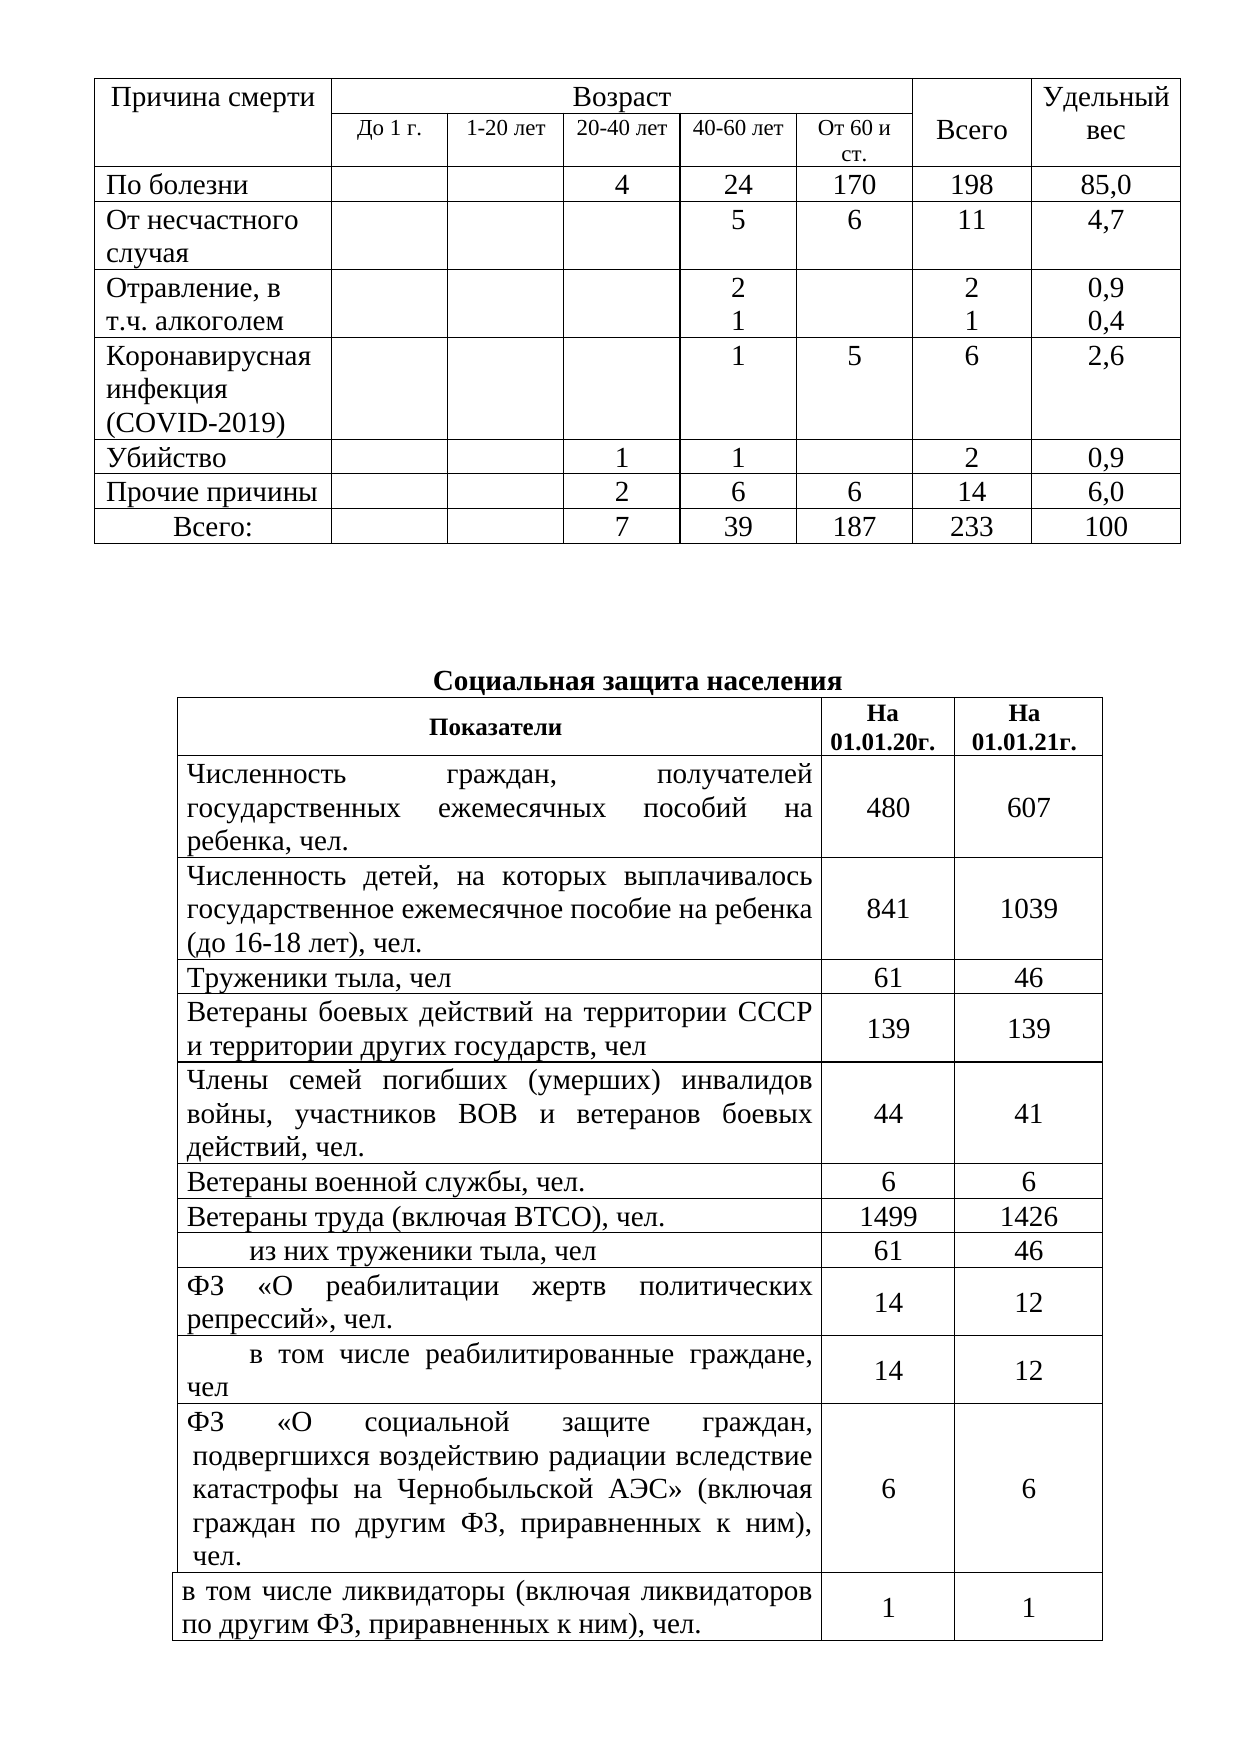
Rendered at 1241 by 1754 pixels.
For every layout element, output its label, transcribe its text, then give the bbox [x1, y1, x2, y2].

table_cell 6 [822, 1404, 954, 1572]
table_cell [332, 474, 447, 508]
table_cell 198 [913, 167, 1031, 201]
table_cell 2,6 [1032, 338, 1180, 439]
table_cell 1 [681, 338, 796, 439]
table_cell 2 1 [681, 270, 796, 337]
table_cell 40-60 лет [681, 114, 796, 166]
table_cell 46 [955, 960, 1102, 993]
table_cell [448, 509, 563, 542]
table_header Причина смерти [95, 79, 331, 166]
table_cell Численность детей, на которых выплачивалось государственное ежемесячное пособие на ребенка (до 16-18 лет), чел. [178, 858, 821, 959]
table_cell 5 [797, 338, 912, 439]
table_cell 1 [955, 1573, 1102, 1640]
table_cell 1426 [955, 1199, 1102, 1232]
table_cell 14 [822, 1336, 954, 1403]
table_cell [564, 338, 679, 439]
table_cell Отравление, в т.ч. алкоголем [95, 270, 331, 337]
table_cell 6 [797, 474, 912, 508]
table_cell 46 [955, 1233, 1102, 1267]
table_cell 233 [913, 509, 1031, 542]
table_cell [448, 474, 563, 508]
table_cell От несчастного случая [95, 202, 331, 269]
table_cell 41 [955, 1063, 1102, 1163]
table_cell 6 [797, 202, 912, 269]
table_cell 6 [913, 338, 1031, 439]
table_header На 01.01.20г. [822, 698, 954, 755]
table_cell из них труженики тыла, чел [178, 1233, 821, 1267]
table_header Всего [913, 79, 1031, 166]
table_cell [448, 270, 563, 337]
table_cell Численность граждан, получателей государственных ежемесячных пособий на ребенка, чел. [178, 756, 821, 857]
table_cell 12 [955, 1336, 1102, 1403]
table_cell [332, 509, 447, 542]
table_cell 2 1 [913, 270, 1031, 337]
table_header На 01.01.21г. [955, 698, 1102, 755]
table_cell [797, 270, 912, 337]
table_cell в том числе ликвидаторы (включая ликвидаторов по другим ФЗ, приравненных к ним), чел. [173, 1573, 821, 1640]
table_cell 187 [797, 509, 912, 542]
table_cell 85,0 [1032, 167, 1180, 201]
table_cell в том числе реабилитированные граждане, чел [178, 1336, 821, 1403]
table_cell Ветераны труда (включая ВТСО), чел. [178, 1199, 821, 1232]
table_cell До . [332, 114, 447, 166]
table_cell 1 [564, 440, 679, 473]
table_cell Ветераны военной службы, чел. [178, 1164, 821, 1198]
table_cell 0,9 [1032, 440, 1180, 473]
table_cell 100 [1032, 509, 1180, 542]
table_cell [564, 270, 679, 337]
table_cell 4 [564, 167, 679, 201]
table_cell [797, 440, 912, 473]
table_cell 24 [681, 167, 796, 201]
table_cell 6 [681, 474, 796, 508]
table_cell 1 [681, 440, 796, 473]
table_cell 20-40 лет [564, 114, 679, 166]
table_cell 607 [955, 756, 1102, 857]
table_cell 2 [913, 440, 1031, 473]
table_cell [448, 202, 563, 269]
table_cell 1 [822, 1573, 954, 1640]
text Социальная защита населения [94, 663, 1181, 697]
table_cell 7 [564, 509, 679, 542]
table_cell [564, 202, 679, 269]
table_cell [448, 440, 563, 473]
table_cell 480 [822, 756, 954, 857]
table_cell 61 [822, 1233, 954, 1267]
table_cell От 60 и ст. [797, 114, 912, 166]
table_header Показатели [178, 698, 821, 755]
table_cell Ветераны боевых действий на территории СССР и территории других государств, чел [178, 994, 821, 1061]
table_cell [332, 167, 447, 201]
table_cell Убийство [95, 440, 331, 473]
table_cell 5 [681, 202, 796, 269]
table_cell 139 [955, 994, 1102, 1061]
table_cell ФЗ «О реабилитации жертв политических репрессий», чел. [178, 1268, 821, 1335]
table_cell ФЗ «О социальной защите граждан, подвергшихся воздействию радиации вследствие катастрофы на Чернобыльской АЭС» (включая граждан по другим ФЗ, приравненных к ним), чел. [178, 1404, 821, 1572]
table_cell [332, 440, 447, 473]
table_cell [332, 270, 447, 337]
table_cell 14 [822, 1268, 954, 1335]
table_cell 6 [955, 1404, 1102, 1572]
table_header Удельный вес [1032, 79, 1180, 166]
table_cell [332, 338, 447, 439]
table_cell 4,7 [1032, 202, 1180, 269]
table_cell 39 [681, 509, 796, 542]
table_cell 841 [822, 858, 954, 959]
table_cell 0,9 0,4 [1032, 270, 1180, 337]
table_cell 12 [955, 1268, 1102, 1335]
table_cell Члены семей погибших (умерших) инвалидов войны, участников ВОВ и ветеранов боевых действий, чел. [178, 1063, 821, 1163]
table_cell 1039 [955, 858, 1102, 959]
table_cell Всего: [95, 509, 331, 542]
table_cell 170 [797, 167, 912, 201]
table_cell 61 [822, 960, 954, 993]
table_cell 11 [913, 202, 1031, 269]
table_cell 2 [564, 474, 679, 508]
table_cell [448, 167, 563, 201]
table_cell 14 [913, 474, 1031, 508]
table_cell Коронавирусная инфекция (COVID-2019) [95, 338, 331, 439]
table_cell [332, 202, 447, 269]
table_cell [448, 338, 563, 439]
table_header Возраст [332, 79, 912, 112]
table_cell 1499 [822, 1199, 954, 1232]
table_cell 1-20 лет [448, 114, 563, 166]
table_cell 44 [822, 1063, 954, 1163]
table_cell Прочие причины [95, 474, 331, 508]
table_cell 139 [822, 994, 954, 1061]
table_cell 6 [822, 1164, 954, 1198]
table_cell 6 [955, 1164, 1102, 1198]
table_cell Труженики тыла, чел [178, 960, 821, 993]
table_cell 6,0 [1032, 474, 1180, 508]
table_cell По болезни [95, 167, 331, 201]
